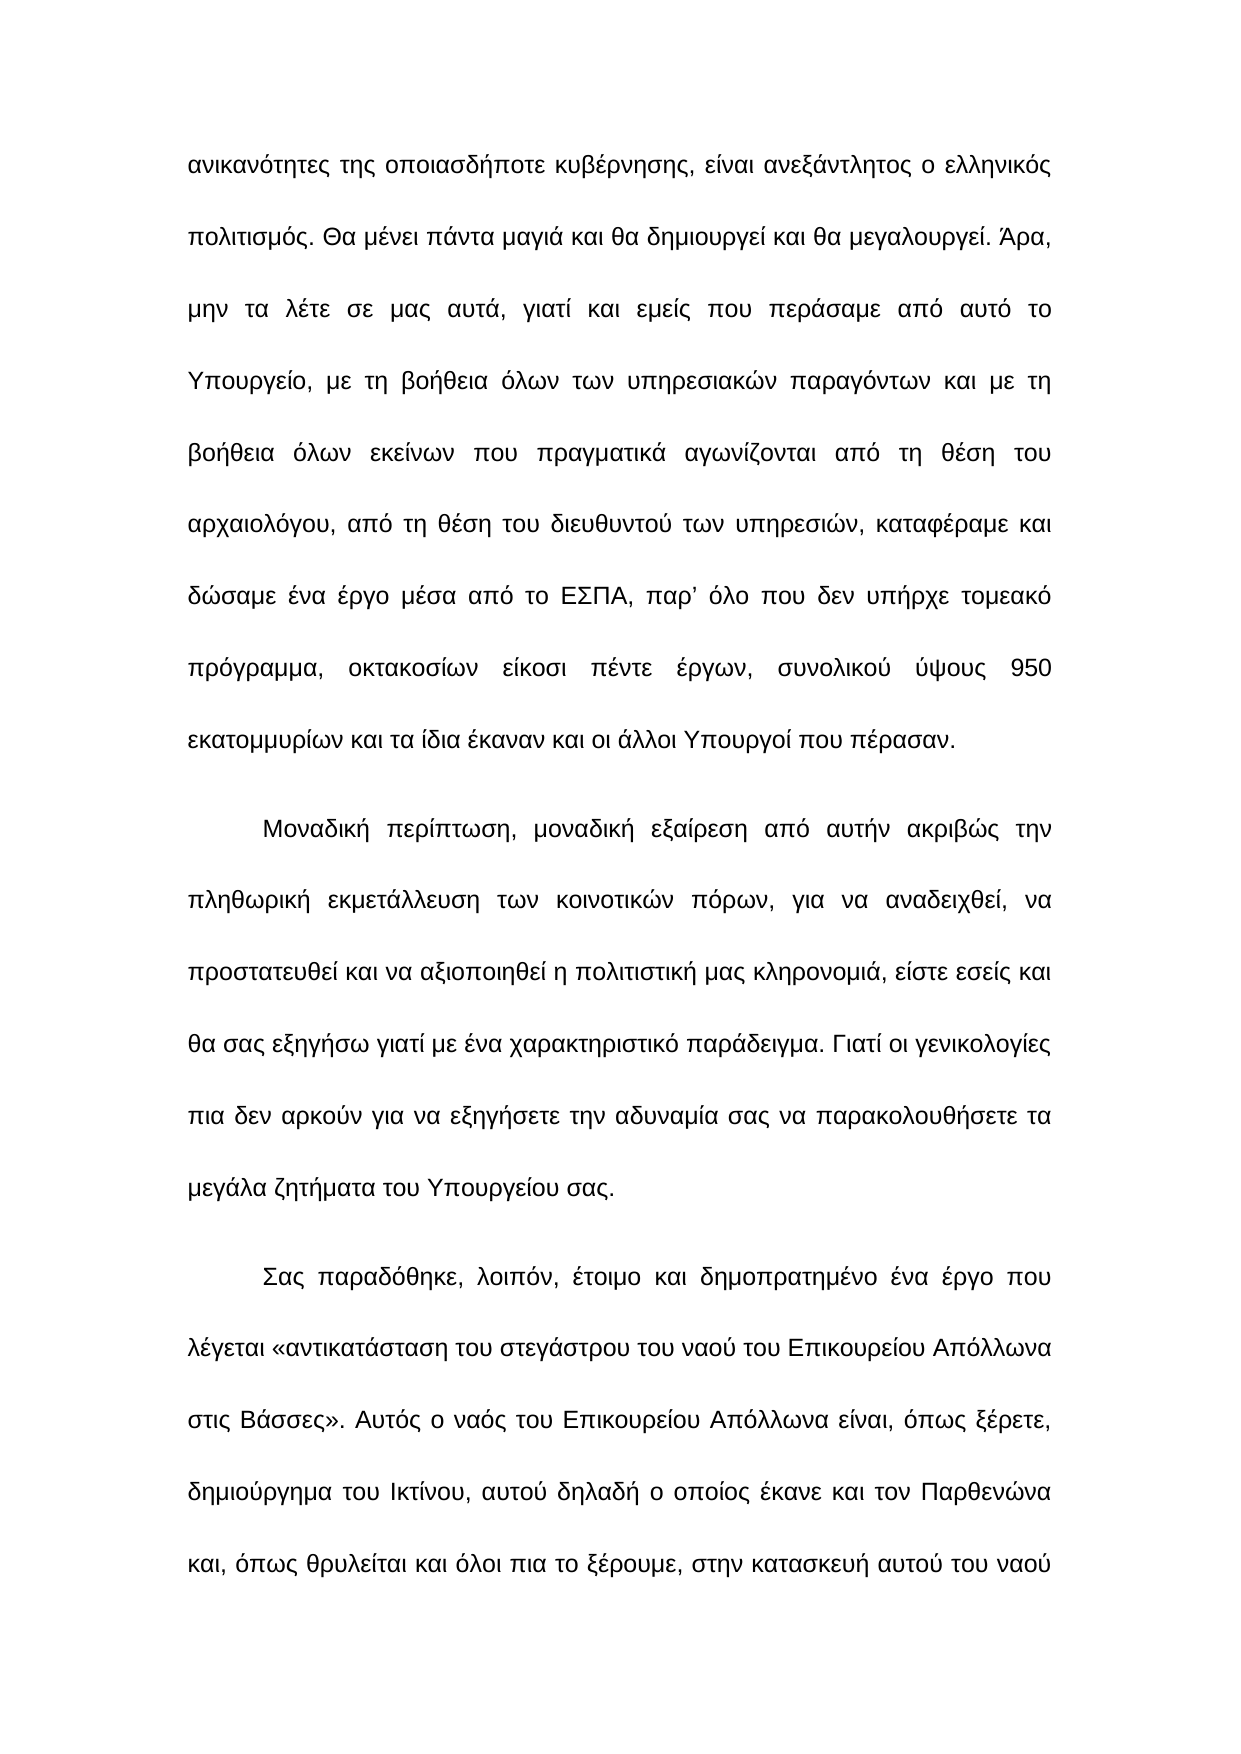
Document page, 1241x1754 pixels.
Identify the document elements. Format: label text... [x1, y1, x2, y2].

text Μοναδική περίπτωση, μοναδική εξαίρεση από αυτήν ακριβώς την πληθωρική εκμετάλλευση των κοινοτικών πόρων, για να αναδειχθεί, να προστατευθεί και να αξιοποιηθεί η πολιτιστική μας κληρονομιά, είστε εσείς και θα σας εξηγήσω γιατί με ένα χαρακτηριστικό παράδειγμα. Γιατί οι γενικολογίες πια δεν αρκούν για να εξηγήσετε την αδυναμία σας να παρακολουθήσετε τα μεγάλα ζητήματα του Υπουργείου σας. [187, 813, 1053, 1202]
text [187, 150, 1053, 754]
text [187, 1261, 1053, 1578]
